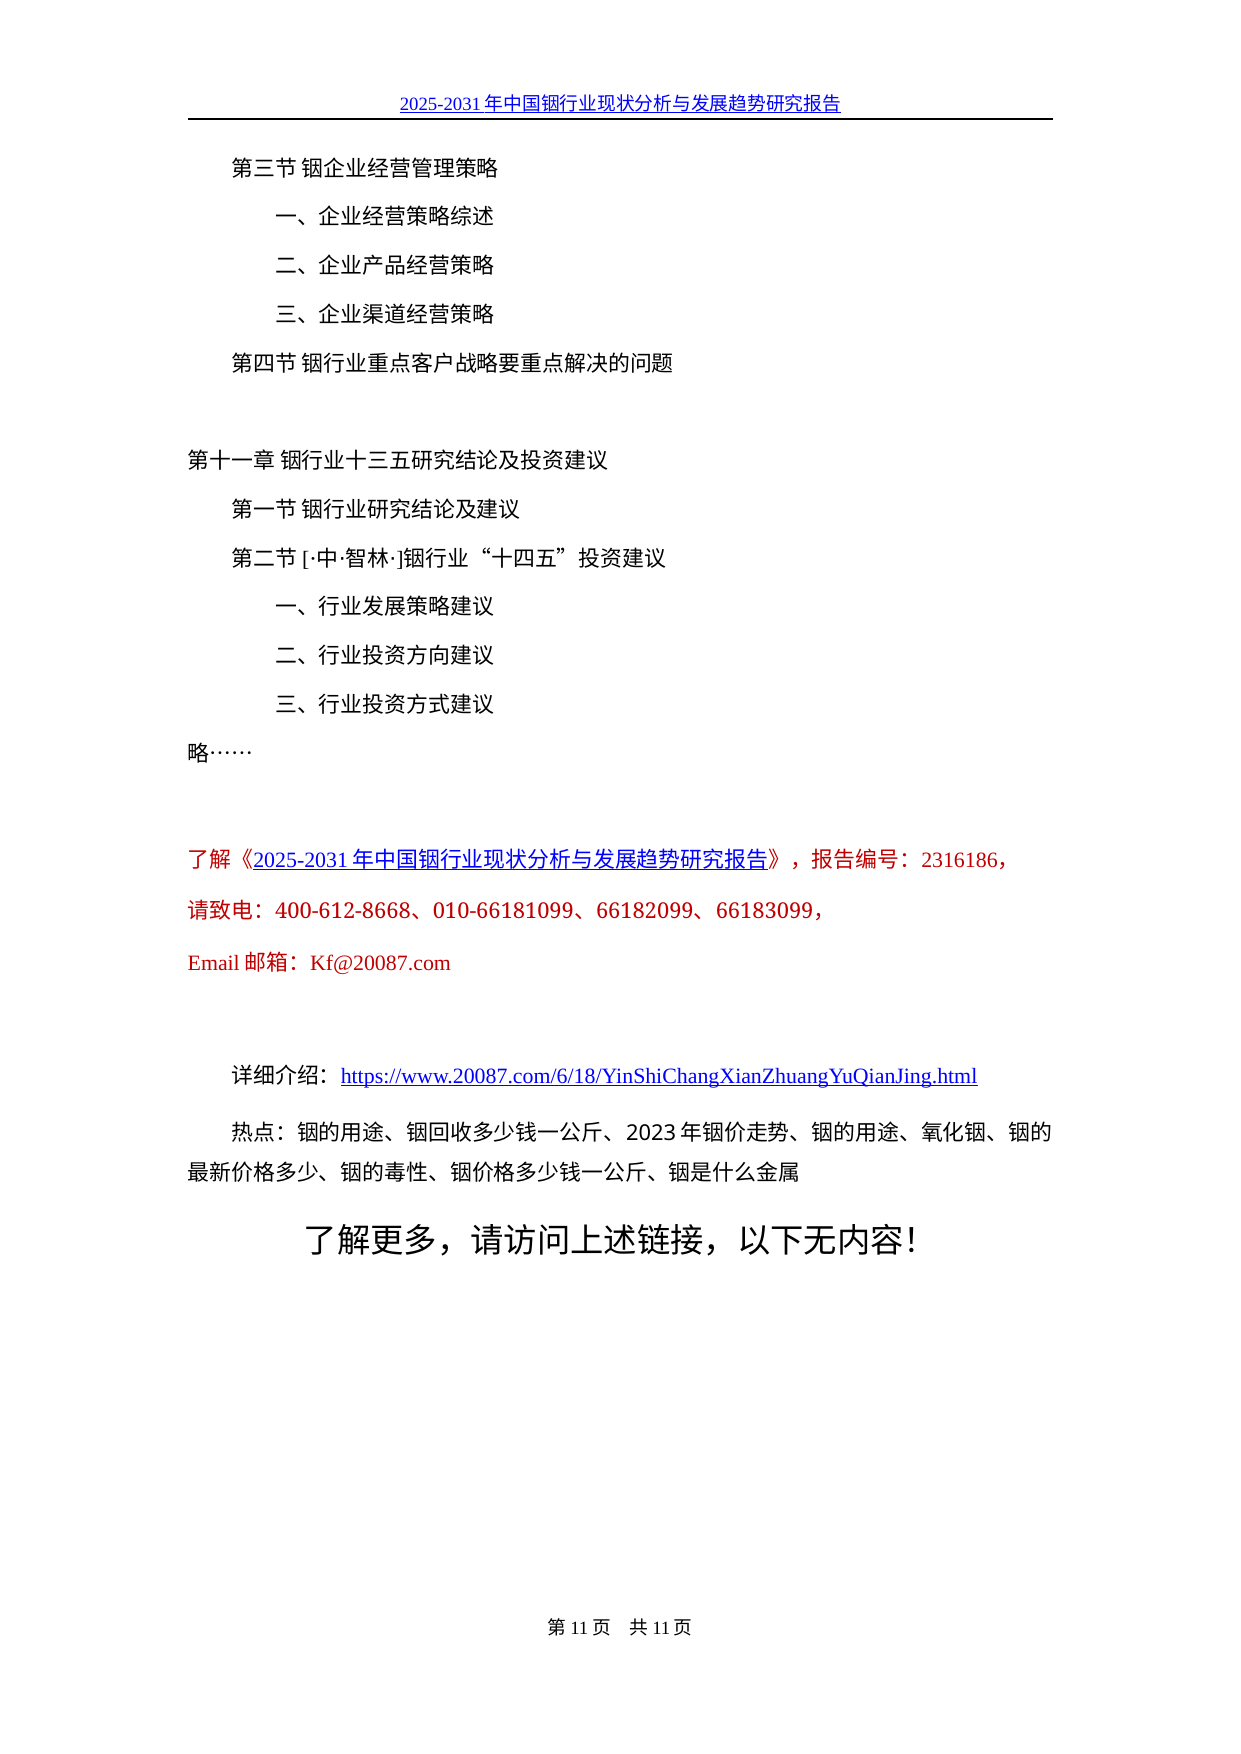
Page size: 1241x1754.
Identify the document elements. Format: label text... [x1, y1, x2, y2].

text 详细介绍：https://www.20087.com/6/18/YinShiChangXianZhuangYuQianJing.html [187, 1058, 1053, 1090]
text 了解《2025-2031年中国铟行业现状分析与发展趋势研究报告》，报告编号：2316186， [187, 842, 1053, 874]
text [187, 150, 1053, 768]
text Email邮箱：Kf@20087.com [187, 945, 1053, 977]
text 请致电：400-612-8668、010-66181099、66182099、66183099， [187, 893, 1053, 926]
text 热点：铟的用途、铟回收多少钱一公斤、2023年铟价走势、铟的用途、氧化铟、铟的最新价格多少、铟的毒性、铟价格多少钱一公斤、铟是什么金属 [187, 1114, 1053, 1187]
title 了解更多，请访问上述链接，以下无内容！ [187, 1205, 1053, 1270]
